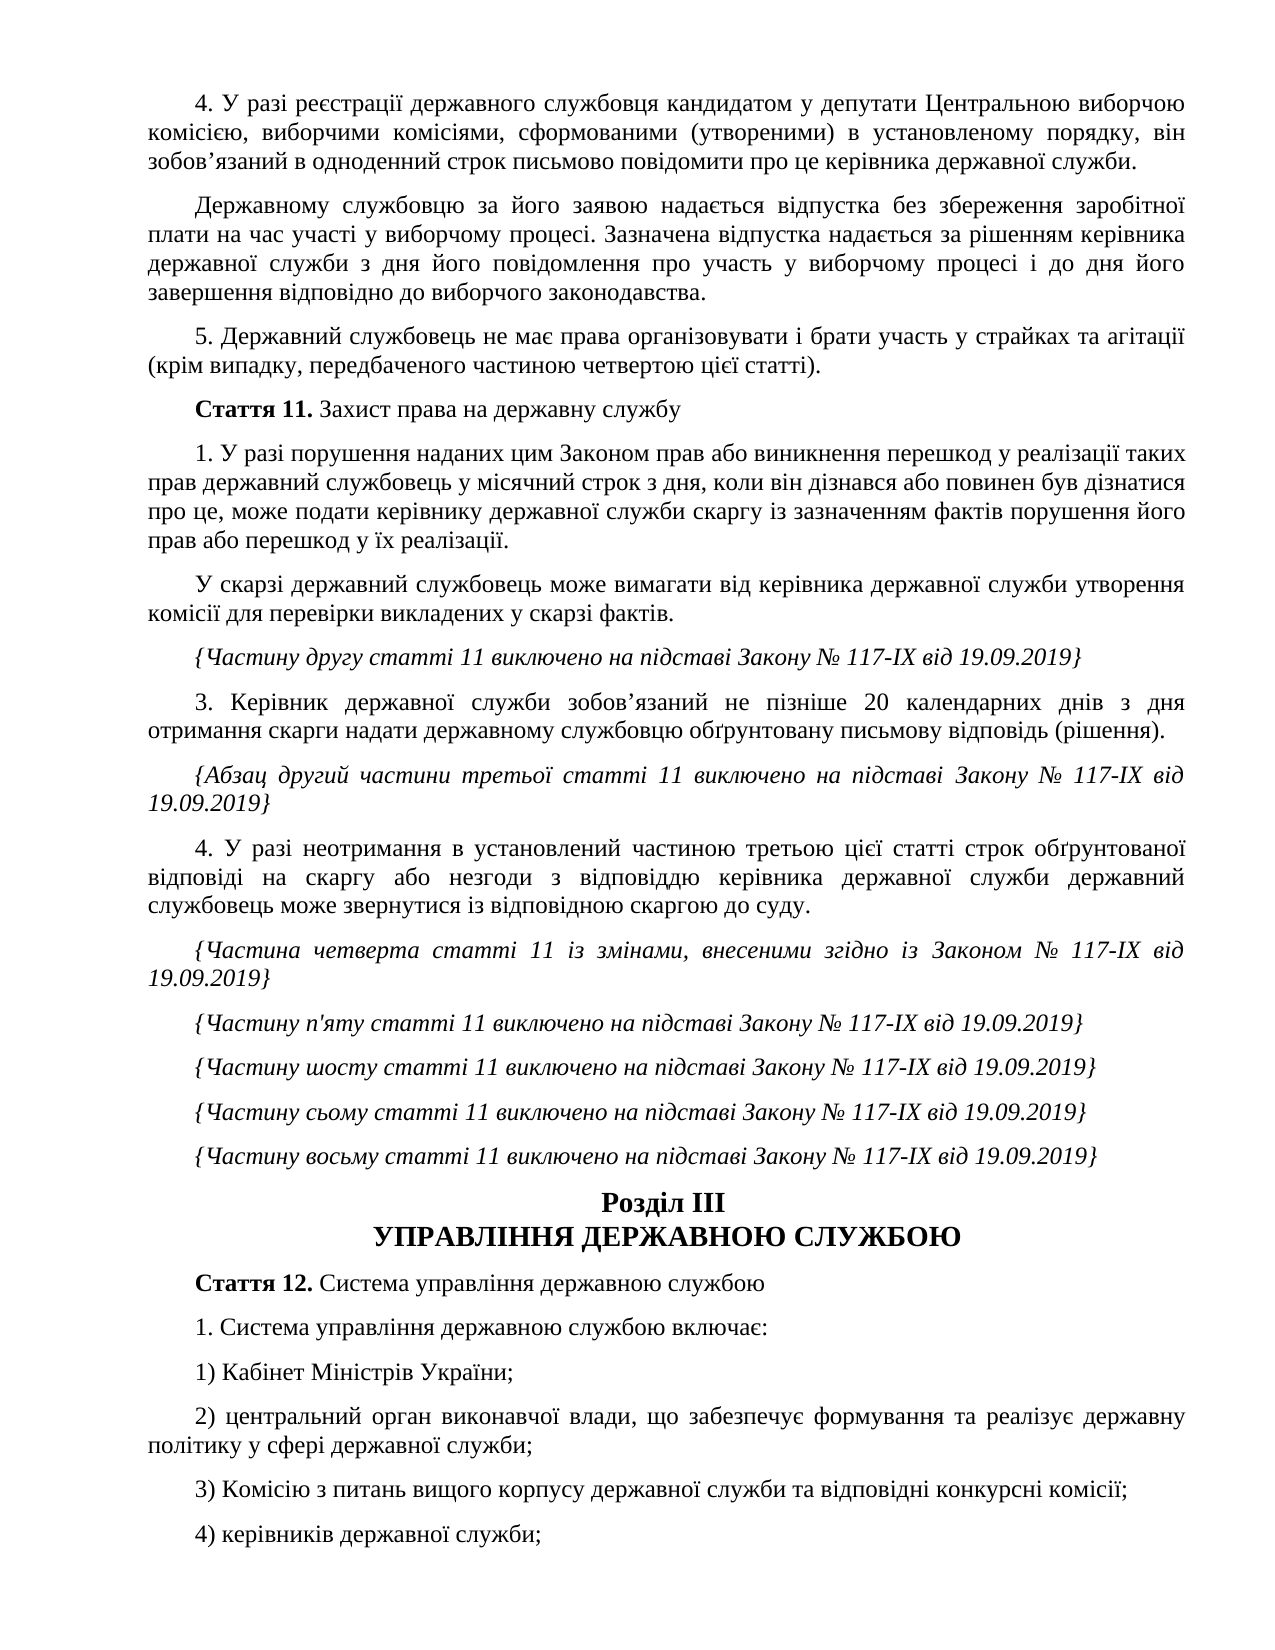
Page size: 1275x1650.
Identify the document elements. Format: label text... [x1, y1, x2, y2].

text {Частину п'яту статті 11 виключено на підставі Закону № 117-IX від 19.09.2019} [148, 1008, 1186, 1037]
text 4. У разі неотримання в установлений частиною третьою цієї статті строк обґрунтованої відповіді на скаргу або незгоди з відповіддю керівника державної служби державний службовець може звернутися із відповідною скаргою до суду. [148, 833, 1186, 919]
text 1. У разі порушення наданих цим Законом прав або виникнення перешкод у реалізації таких прав державний службовець у місячний строк з дня, коли він дізнався або повинен був дізнатися про це, може подати керівнику державної служби скаргу із зазначенням фактів порушення його прав або перешкод у їх реалізації. [148, 438, 1186, 553]
text {Частину шосту статті 11 виключено на підставі Закону № 117-IX від 19.09.2019} [148, 1052, 1186, 1081]
text 1) Кабінет Міністрів України; [148, 1357, 1186, 1386]
text {Частина четверта статті 11 із змінами, внесеними згідно із Законом № 117-IX від 19.09.2019} [148, 935, 1186, 992]
text {Частину сьому статті 11 виключено на підставі Закону № 117-IX від 19.09.2019} [148, 1097, 1186, 1125]
text 4) керівників державної служби; [148, 1519, 1186, 1547]
text 5. Державний службовець не має права організовувати і брати участь у страйках та агітації (крім випадку, передбаченого частиною четвертою цієї статті). [148, 321, 1186, 378]
text {Частину восьму статті 11 виключено на підставі Закону № 117-IX від 19.09.2019} [148, 1141, 1186, 1170]
text Державному службовцю за його заявою надається відпустка без збереження заробітної плати на час участі у виборчому процесі. Зазначена відпустка надається за рішенням керівника державної служби з дня його повідомлення про участь у виборчому процесі і до дня його завершення відповідно до виборчого законодавства. [148, 190, 1186, 305]
text {Абзац другий частини третьої статті 11 виключено на підставі Закону № 117-IX від 19.09.2019} [148, 760, 1186, 817]
text У скарзі державний службовець може вимагати від керівника державної служби утворення комісії для перевірки викладених у скарзі фактів. [148, 569, 1186, 627]
text 1. Система управління державною службою включає: [148, 1312, 1186, 1341]
text 3) Комісію з питань вищого корпусу державної служби та відповідні конкурсні комісії; [148, 1474, 1186, 1503]
text 4. У разі реєстрації державного службовця кандидатом у депутати Центральною виборчою комісією, виборчими комісіями, сформованими (утвореними) в установленому порядку, він зобов’язаний в одноденний строк письмово повідомити про це керівника державної служби. [148, 88, 1186, 175]
text 3. Керівник державної служби зобов’язаний не пізніше 20 календарних днів з дня отримання скарги надати державному службовцю обґрунтовану письмову відповідь (рішення). [148, 687, 1186, 744]
text 2) центральний орган виконавчої влади, що забезпечує формування та реалізує державну політику у сфері державної служби; [148, 1401, 1186, 1459]
text {Частину другу статті 11 виключено на підставі Закону № 117-IX від 19.09.2019} [148, 642, 1186, 671]
text Розділ III УПРАВЛІННЯ ДЕРЖАВНОЮ СЛУЖБОЮ [194, 1185, 1139, 1252]
text Стаття 11. Захист права на державну службу [148, 394, 1186, 423]
text Стаття 12. Система управління державною службою [148, 1268, 1186, 1297]
